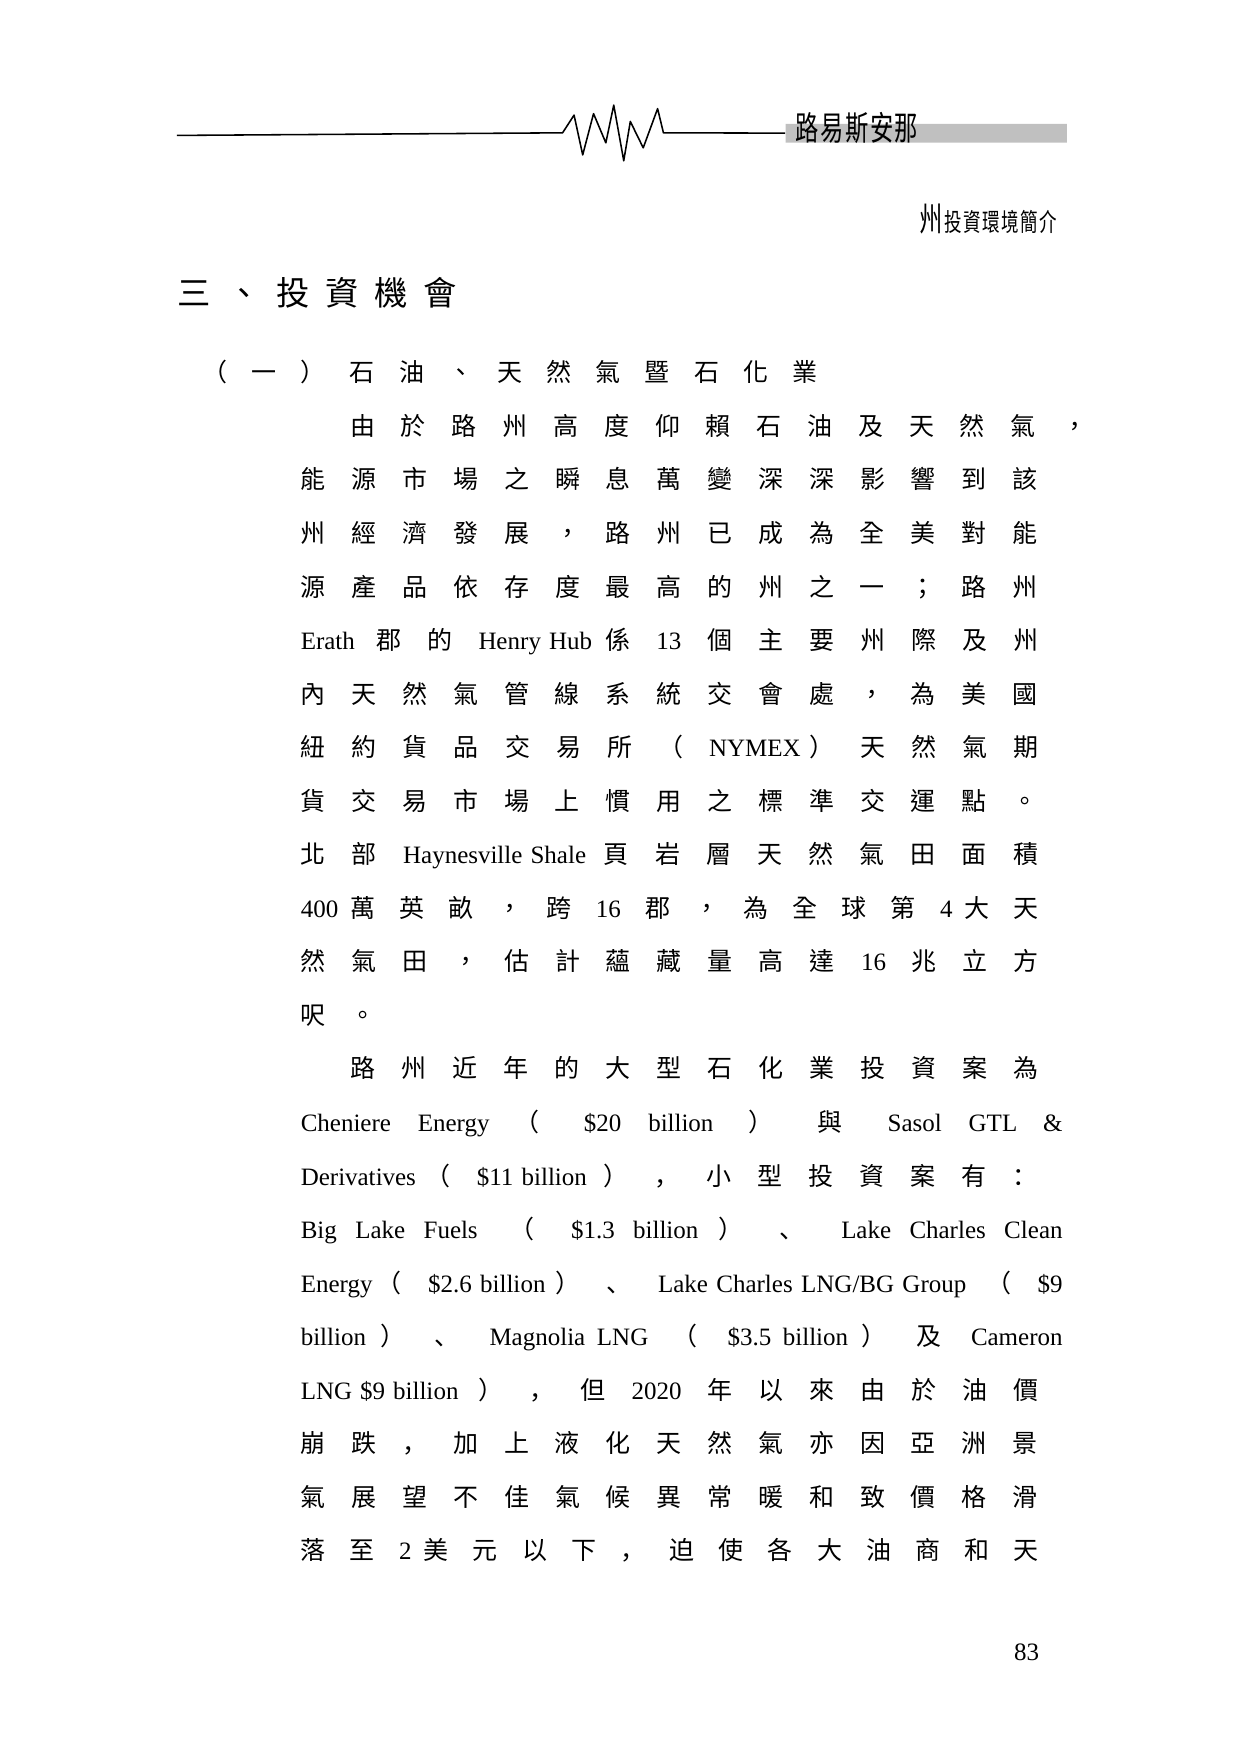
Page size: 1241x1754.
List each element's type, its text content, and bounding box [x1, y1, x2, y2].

text （一）石油、天然氣暨石化業 [202, 344, 1063, 398]
text 三、投資機會 [178, 264, 1063, 317]
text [276, 1040, 1063, 1576]
text 由於路州高度仰賴石油及天然氣，能源市場之瞬息萬變深深影響到該州經濟發展，路州已成為全美對能源產品依存度最高的州之一；路州Erath郡的Henry Hub係13個主要州際及州內天然氣管線系統交會處，為美國紐約貨品交易所（NYMEX）天然氣期貨交易市場上慣用之標準交運點。北部Haynesville Shale頁岩層天然氣田面積400萬英畝，跨16郡，為全球第4大天然氣田，估計蘊藏量高達16兆立方呎。 [276, 398, 1063, 1040]
